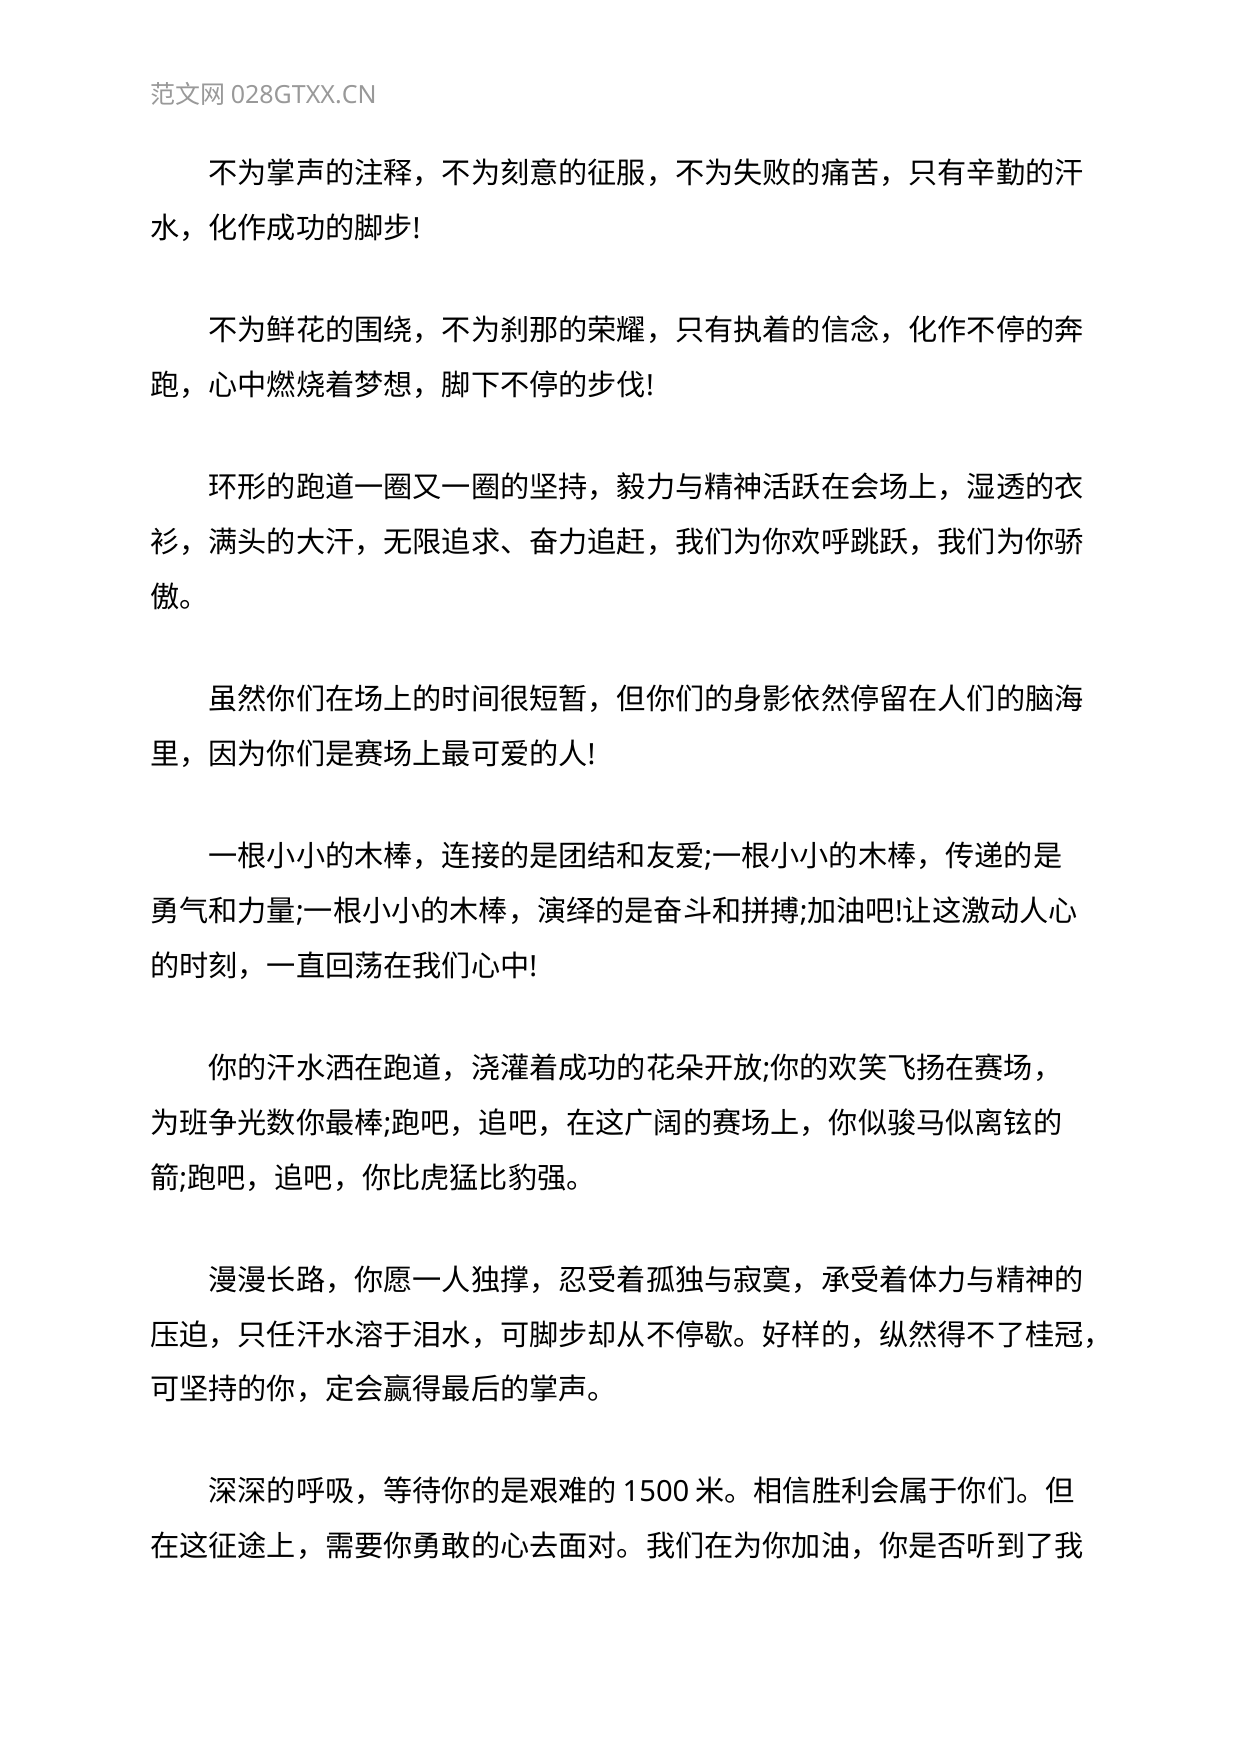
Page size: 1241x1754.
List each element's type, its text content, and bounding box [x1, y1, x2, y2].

text 不为掌声的注释，不为刻意的征服，不为失败的痛苦，只有辛勤的汗水，化作成功的脚步! [150, 150, 1090, 247]
text 环形的跑道一圈又一圈的坚持，毅力与精神活跃在会场上，湿透的衣衫，满头的大汗，无限追求、奋力追赶，我们为你欢呼跳跃，我们为你骄傲。 [150, 464, 1090, 616]
text 一根小小的木棒，连接的是团结和友爱;一根小小的木棒，传递的是勇气和力量;一根小小的木棒，演绎的是奋斗和拼搏;加油吧!让这激动人心的时刻，一直回荡在我们心中! [150, 832, 1090, 984]
text 不为鲜花的围绕，不为刹那的荣耀，只有执着的信念，化作不停的奔跑，心中燃烧着梦想，脚下不停的步伐! [150, 307, 1090, 404]
text 漫漫长路，你愿一人独撑，忍受着孤独与寂寞，承受着体力与精神的压迫，只任汗水溶于泪水，可脚步却从不停歇。好样的，纵然得不了桂冠，可坚持的你，定会赢得最后的掌声。 [150, 1256, 1090, 1408]
text 你的汗水洒在跑道，浇灌着成功的花朵开放;你的欢笑飞扬在赛场，为班争光数你最棒;跑吧，追吧，在这广阔的赛场上，你似骏马似离铉的箭;跑吧，追吧，你比虎猛比豹强。 [150, 1044, 1090, 1197]
text 虽然你们在场上的时间很短暂，但你们的身影依然停留在人们的脑海里，因为你们是赛场上最可爱的人! [150, 675, 1090, 773]
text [150, 1468, 1090, 1565]
